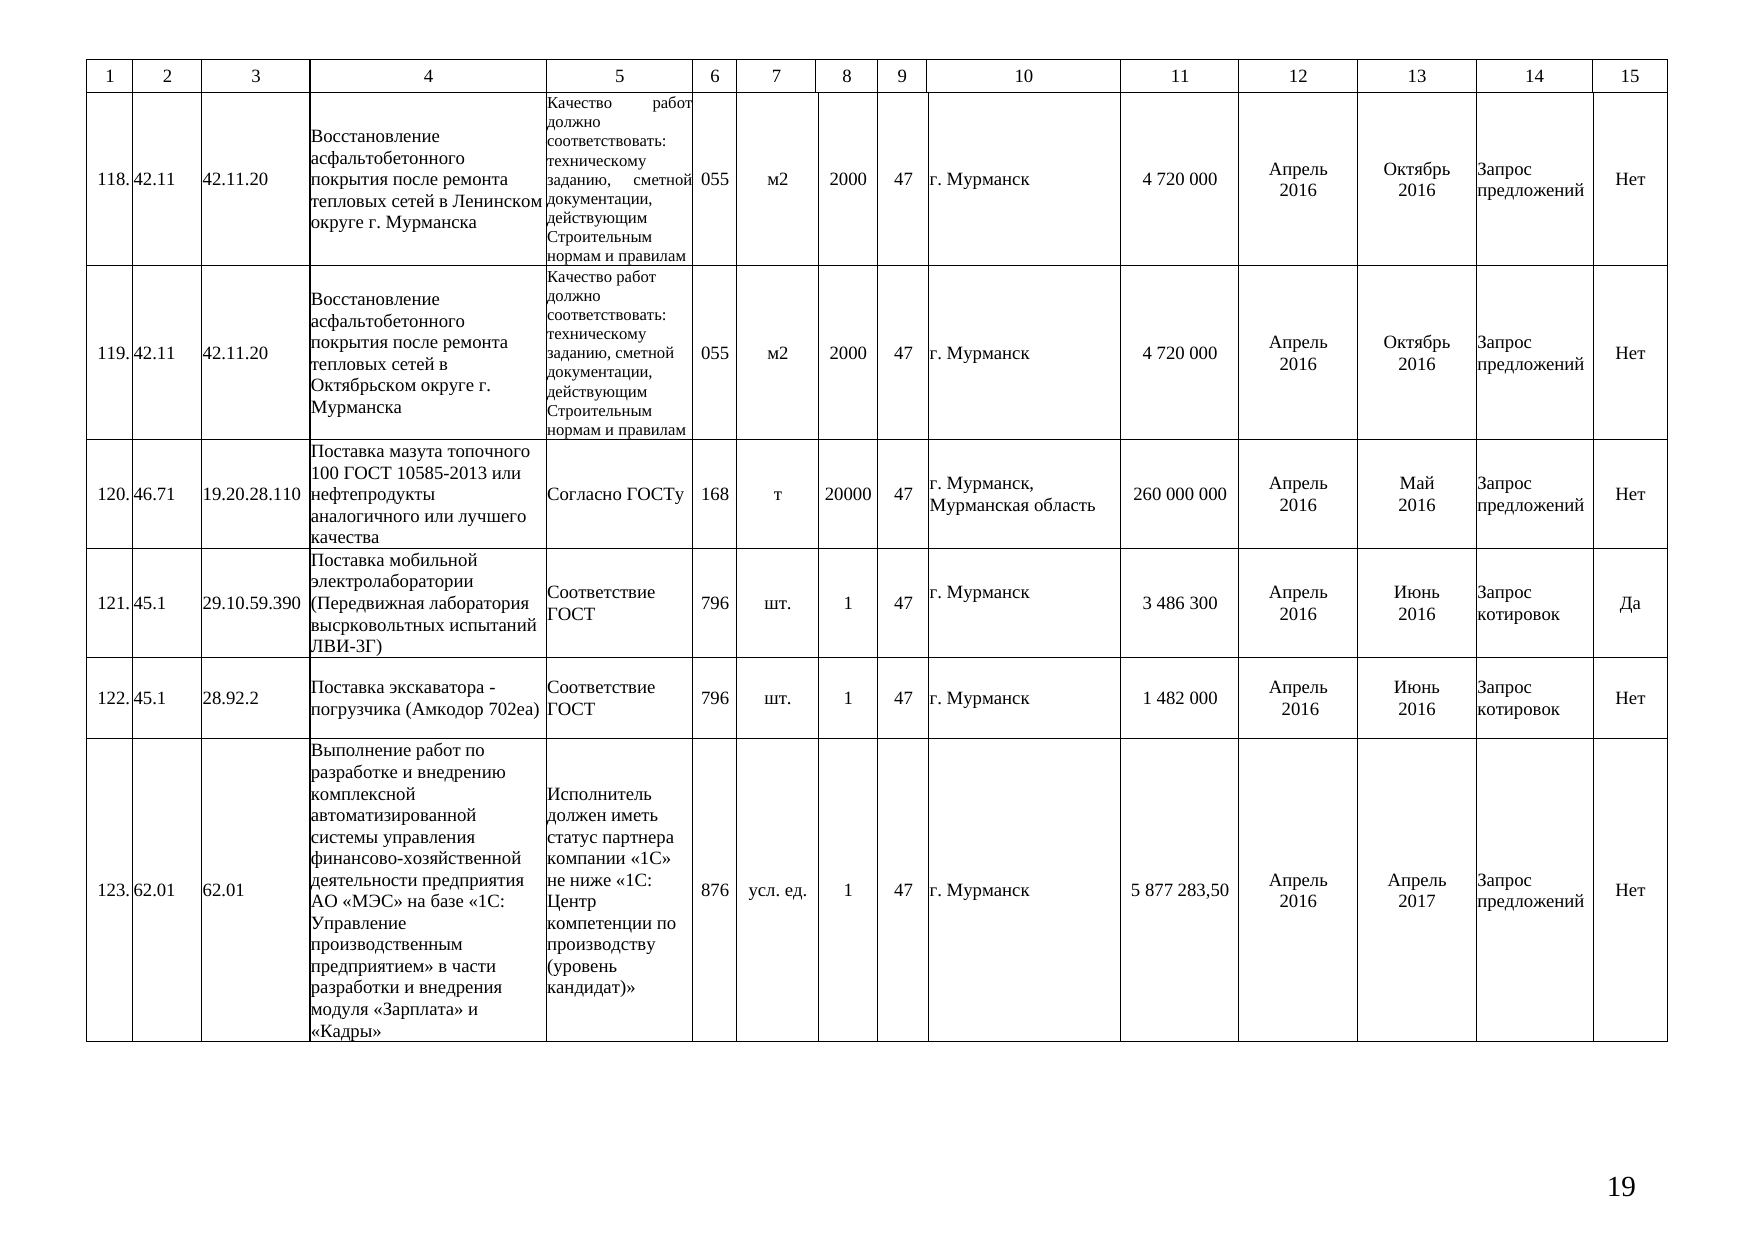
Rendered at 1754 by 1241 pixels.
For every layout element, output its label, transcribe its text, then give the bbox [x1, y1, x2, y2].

table_header 1 [87, 60, 132, 92]
table_cell 5 877 283,50 [1121, 739, 1238, 1041]
table_cell Июнь 2016 [1358, 549, 1476, 657]
table_cell Июнь 2016 [1358, 658, 1476, 738]
table_cell усл. ед. [737, 739, 818, 1041]
table_cell Запрос котировок [1477, 658, 1593, 738]
table_cell Апрель 2016 [1239, 549, 1357, 657]
table_cell Да [1594, 549, 1667, 657]
table_cell 4 720 000 [1121, 266, 1238, 439]
table_cell 29.10.59.390 [202, 549, 309, 657]
table_cell 20000 [819, 440, 877, 548]
table_cell Апрель 2016 [1239, 658, 1357, 738]
table_cell 1 482 000 [1121, 658, 1238, 738]
table_cell Нет [1594, 93, 1667, 265]
table_cell 2000 [819, 266, 877, 439]
table_cell Согласно ГОСТу [547, 440, 692, 548]
table_header 6 [693, 60, 736, 92]
table_cell г. Мурманск [929, 266, 1120, 439]
table_header 3 [202, 60, 309, 92]
table_header 13 [1358, 60, 1476, 92]
table_cell [87, 266, 132, 439]
table_cell 45.1 [133, 658, 201, 738]
table_cell Соответствие ГОСТ [547, 549, 692, 657]
table_cell 1 [819, 549, 877, 657]
table_cell Запрос предложений [1477, 266, 1593, 439]
table_cell г. Мурманск [929, 93, 1120, 265]
table_cell 42.11 [133, 266, 201, 439]
table_cell шт. [737, 549, 818, 657]
table_cell 45.1 [133, 549, 201, 657]
table_header 5 [547, 60, 692, 92]
table_cell [87, 549, 132, 657]
table_cell 42.11 [133, 93, 201, 265]
table_cell 1 [819, 739, 877, 1041]
table_cell Запрос предложений [1477, 93, 1593, 265]
table_cell [87, 440, 132, 548]
table_cell Качество работ должно соответствовать: техническому заданию, сметной документации, действующим Строительным нормам и правилам [547, 93, 692, 265]
table_cell г. Мурманск [929, 739, 1120, 1041]
table_cell 19.20.28.110 [202, 440, 309, 548]
table_cell [87, 739, 132, 1041]
table_cell [87, 93, 132, 265]
table_cell Нет [1594, 266, 1667, 439]
table_cell Соответствие ГОСТ [547, 658, 692, 738]
table_cell 260 000 000 [1121, 440, 1238, 548]
table_header 10 [927, 60, 1120, 92]
table_cell 796 [693, 658, 736, 738]
table_cell Апрель 2016 [1239, 93, 1357, 265]
table_header 4 [311, 60, 546, 92]
table_cell 47 [878, 440, 928, 548]
table_header 11 [1121, 60, 1238, 92]
table_cell 796 [693, 549, 736, 657]
table_cell [87, 658, 132, 738]
table_cell 28.92.2 [202, 658, 309, 738]
table_cell Восстановление асфальтобетонного покрытия после ремонта тепловых сетей в Ленинском округе г. Мурманска [311, 93, 546, 265]
table_header 2 [133, 60, 201, 92]
table_cell 47 [878, 93, 928, 265]
table_header 12 [1239, 60, 1357, 92]
table_cell т [737, 440, 818, 548]
table_cell Исполнитель должен иметь статус партнера компании «1С» не ниже «1С: Центр компетенции по производству (уровень кандидат)» [547, 739, 692, 1041]
table_cell Нет [1594, 739, 1667, 1041]
table_cell 055 [693, 266, 736, 439]
table_cell 1 [819, 658, 877, 738]
table_cell 62.01 [202, 739, 309, 1041]
table_cell г. Мурманск [929, 658, 1120, 738]
table_cell Поставка мобильной электролаборатории (Передвижная лаборатория высрковольтных испытаний ЛВИ-3Г) [311, 549, 546, 657]
table_cell 168 [693, 440, 736, 548]
table_cell 42.11.20 [202, 93, 309, 265]
table_header 14 [1477, 60, 1592, 92]
table_cell Октябрь 2016 [1358, 93, 1476, 265]
table_cell 055 [693, 93, 736, 265]
table_cell Поставка мазута топочного 100 ГОСТ 10585-2013 или нефтепродукты аналогичного или лучшего качества [311, 440, 546, 548]
table_cell Апрель 2016 [1239, 739, 1357, 1041]
table_cell Апрель 2016 [1239, 440, 1357, 548]
table_cell шт. [737, 658, 818, 738]
table_cell Восстановление асфальтобетонного покрытия после ремонта тепловых сетей в Октябрьском округе г. Мурманска [311, 266, 546, 439]
table_cell 47 [878, 549, 928, 657]
table_cell Запрос предложений [1477, 440, 1593, 548]
table_cell 46.71 [133, 440, 201, 548]
table_cell Апрель 2017 [1358, 739, 1476, 1041]
table_header 9 [878, 60, 926, 92]
table_cell Октябрь 2016 [1358, 266, 1476, 439]
table_cell 876 [693, 739, 736, 1041]
table_cell 3 486 300 [1121, 549, 1238, 657]
table_cell 47 [878, 739, 928, 1041]
table_cell м2 [737, 93, 818, 265]
table_cell 47 [878, 658, 928, 738]
table_cell Поставка экскаватора - погрузчика (Амкодор 702еа) [311, 658, 546, 738]
table_cell 42.11.20 [202, 266, 309, 439]
table_cell Запрос предложений [1477, 739, 1593, 1041]
table_cell 62.01 [133, 739, 201, 1041]
table_cell г. Мурманск [929, 549, 1120, 657]
table_header 15 [1593, 60, 1667, 92]
table_cell Запрос котировок [1477, 549, 1593, 657]
table_cell 2000 [819, 93, 877, 265]
table_cell Апрель 2016 [1239, 266, 1357, 439]
table_cell Нет [1594, 440, 1667, 548]
table_cell м2 [737, 266, 818, 439]
table_cell 47 [878, 266, 928, 439]
table_cell Нет [1594, 658, 1667, 738]
table_header 7 [737, 60, 815, 92]
table_header 8 [816, 60, 877, 92]
table_cell 4 720 000 [1121, 93, 1238, 265]
table_cell г. Мурманск, Мурманская область [929, 440, 1120, 548]
table_cell Май 2016 [1358, 440, 1476, 548]
table_cell Выполнение работ по разработке и внедрению комплексной автоматизированной системы управления финансово-хозяйственной деятельности предприятия АО «МЭС» на базе «1С: Управление производственным предприятием» в части разработки и внедрения модуля «Зарплата» и «Кадры» [311, 739, 546, 1041]
table_cell Качество работ должно соответствовать: техническому заданию, сметной документации, действующим Строительным нормам и правилам [547, 266, 692, 439]
